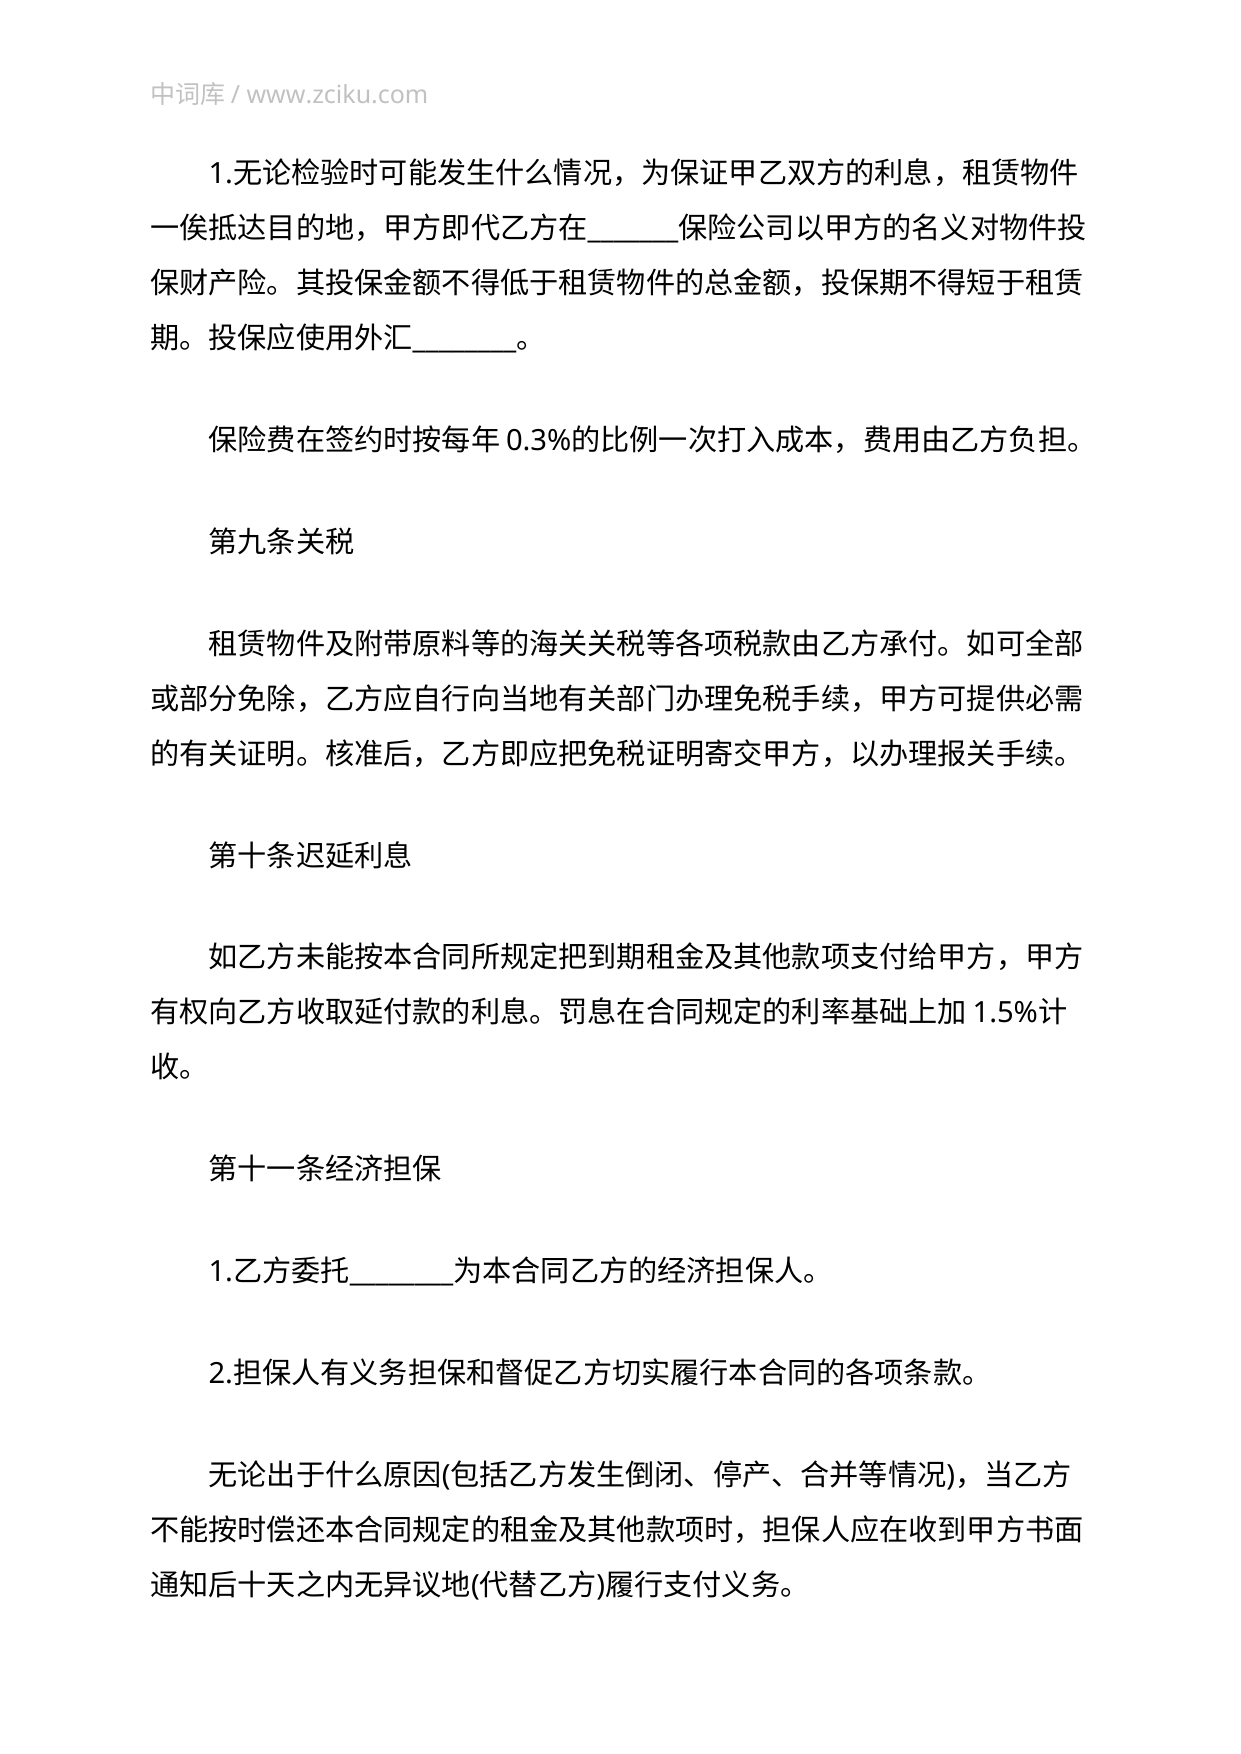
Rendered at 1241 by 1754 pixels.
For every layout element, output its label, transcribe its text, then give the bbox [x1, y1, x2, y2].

text 第九条关税 [150, 519, 1090, 561]
text 1.乙方委托________为本合同乙方的经济担保人。 [150, 1247, 1090, 1290]
text 第十一条经济担保 [150, 1146, 1090, 1188]
text 如乙方未能按本合同所规定把到期租金及其他款项支付给甲方，甲方有权向乙方收取延付款的利息。罚息在合同规定的利率基础上加1.5%计收。 [150, 934, 1090, 1086]
text 1.无论检验时可能发生什么情况，为保证甲乙双方的利息，租赁物件一俟抵达目的地，甲方即代乙方在_______保险公司以甲方的名义对物件投保财产险。其投保金额不得低于租赁物件的总金额，投保期不得短于租赁期。投保应使用外汇________。 [150, 150, 1090, 357]
text 保险费在签约时按每年0.3%的比例一次打入成本，费用由乙方负担。 [150, 417, 1090, 459]
text 2.担保人有义务担保和督促乙方切实履行本合同的各项条款。 [150, 1349, 1090, 1392]
text 第十条迟延利息 [150, 832, 1090, 874]
text 租赁物件及附带原料等的海关关税等各项税款由乙方承付。如可全部或部分免除，乙方应自行向当地有关部门办理免税手续，甲方可提供必需的有关证明。核准后，乙方即应把免税证明寄交甲方，以办理报关手续。 [150, 621, 1090, 773]
text 无论出于什么原因(包括乙方发生倒闭、停产、合并等情况)，当乙方不能按时偿还本合同规定的租金及其他款项时，担保人应在收到甲方书面通知后十天之内无异议地(代替乙方)履行支付义务。 [150, 1451, 1090, 1604]
